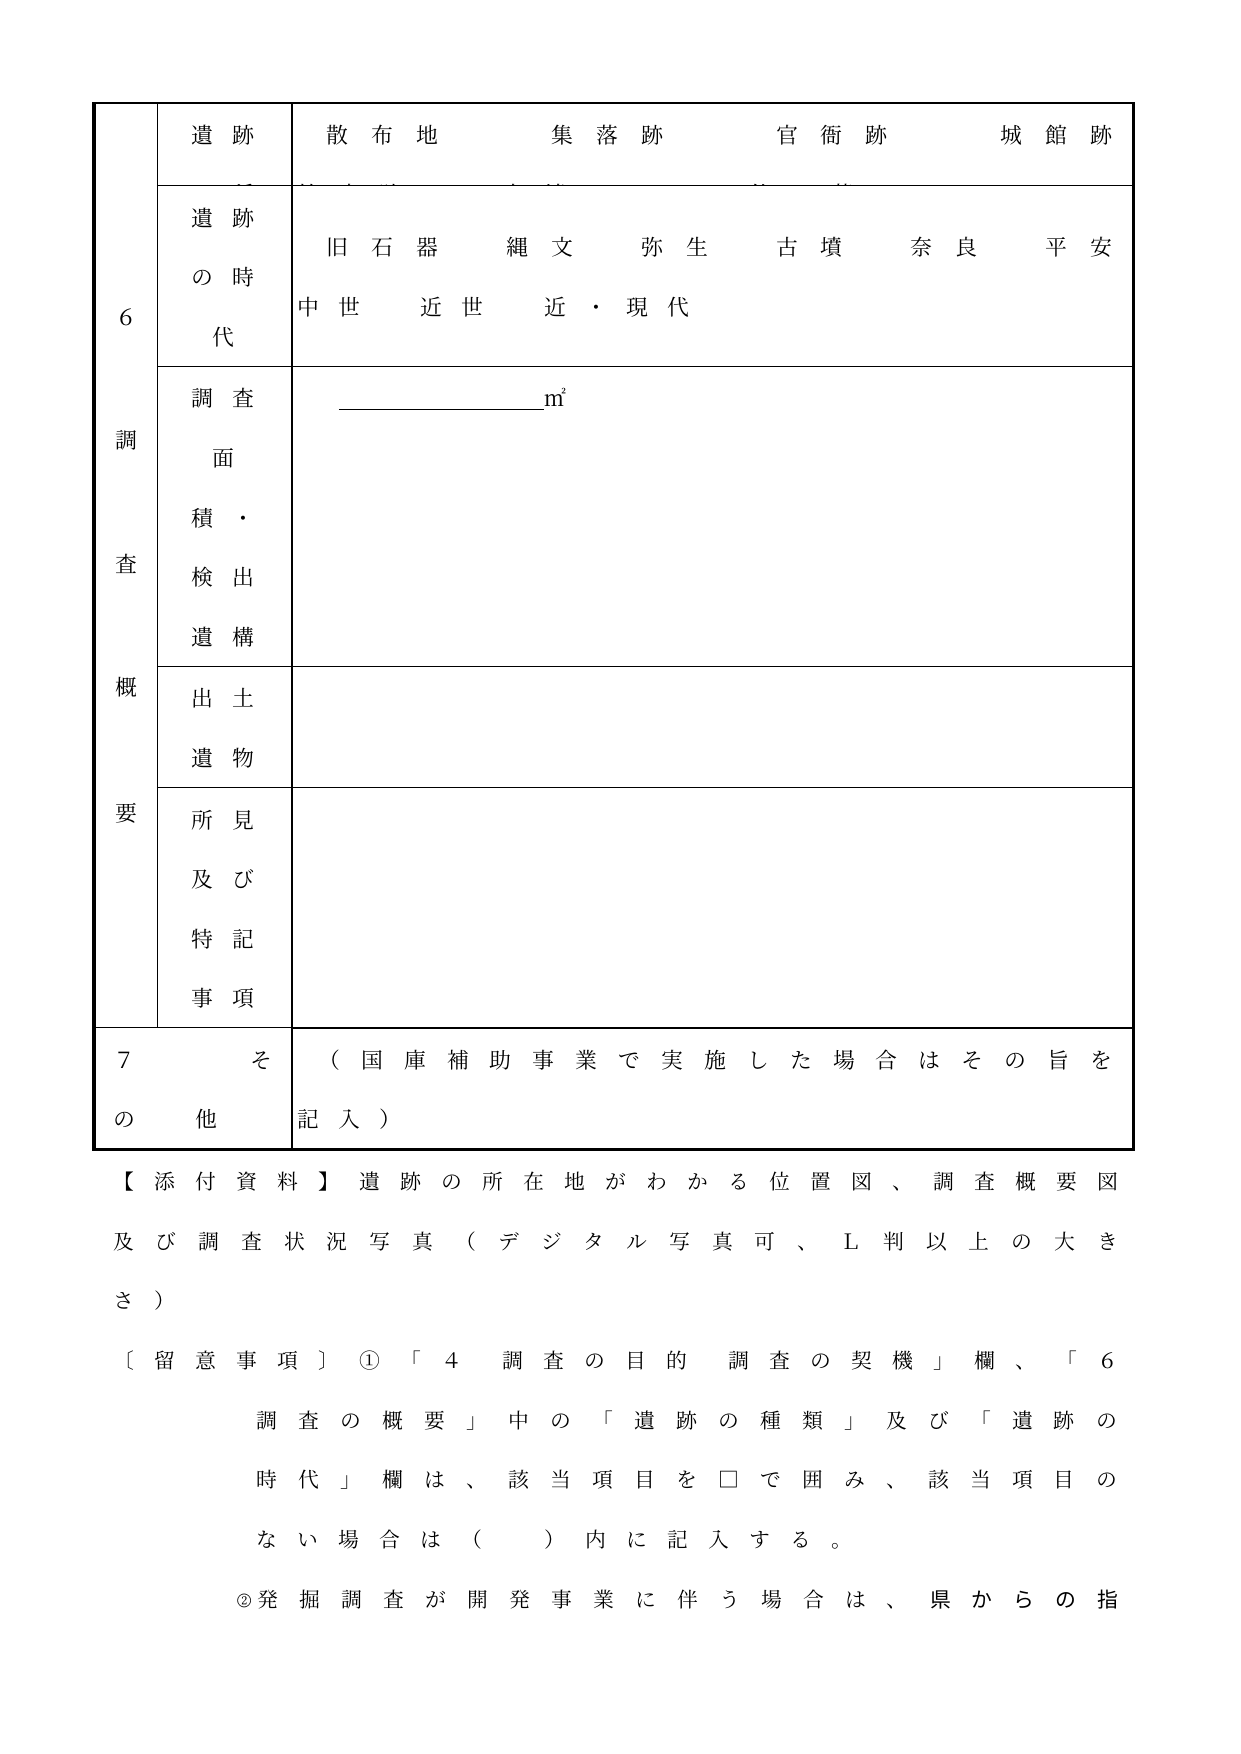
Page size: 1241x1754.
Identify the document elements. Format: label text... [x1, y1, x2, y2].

table_cell 調査面積・ 検出遺構 [158, 367, 291, 666]
table_cell ６ 調 査 概 要 [96, 104, 157, 1027]
table_cell 遺跡の時代 [158, 186, 291, 366]
table_cell （国庫補助事業で実施した場合はその旨を記入） [293, 1029, 1132, 1148]
table_cell 所見及び 特記事項 [158, 788, 291, 1027]
table_cell 遺跡の種類 [158, 104, 291, 185]
text 〔留意事項〕①「４ 調査の目的 調査の契機」欄、「６ 調査の概要」中の「遺跡の種類」及び「遺跡の時代」欄は、該当項目を□で囲み、該当項目のない場合は（ ）内に記入する。 [113, 1330, 1139, 1568]
table_cell [293, 667, 1132, 787]
table_cell 出土遺物 [158, 667, 291, 787]
table_cell 旧石器 縄文 弥生 古墳 奈良 平安 中世 近世 近・現代 [293, 186, 1132, 366]
table_cell ㎡ [293, 367, 1132, 666]
table_cell [293, 788, 1132, 1027]
table_cell 散布地 集落跡 官衙跡 城館跡 社寺跡 古墳 その他の墓 生産遺跡 その他の遺跡（ ） [293, 104, 1132, 185]
table_cell ７ そ の 他 [96, 1028, 291, 1148]
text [231, 1568, 1139, 1628]
text 【添付資料】遺跡の所在地がわかる位置図、調査概要図及び調査状況写真（デジタル写真可、Ｌ判以上の大きさ） [113, 1151, 1139, 1330]
